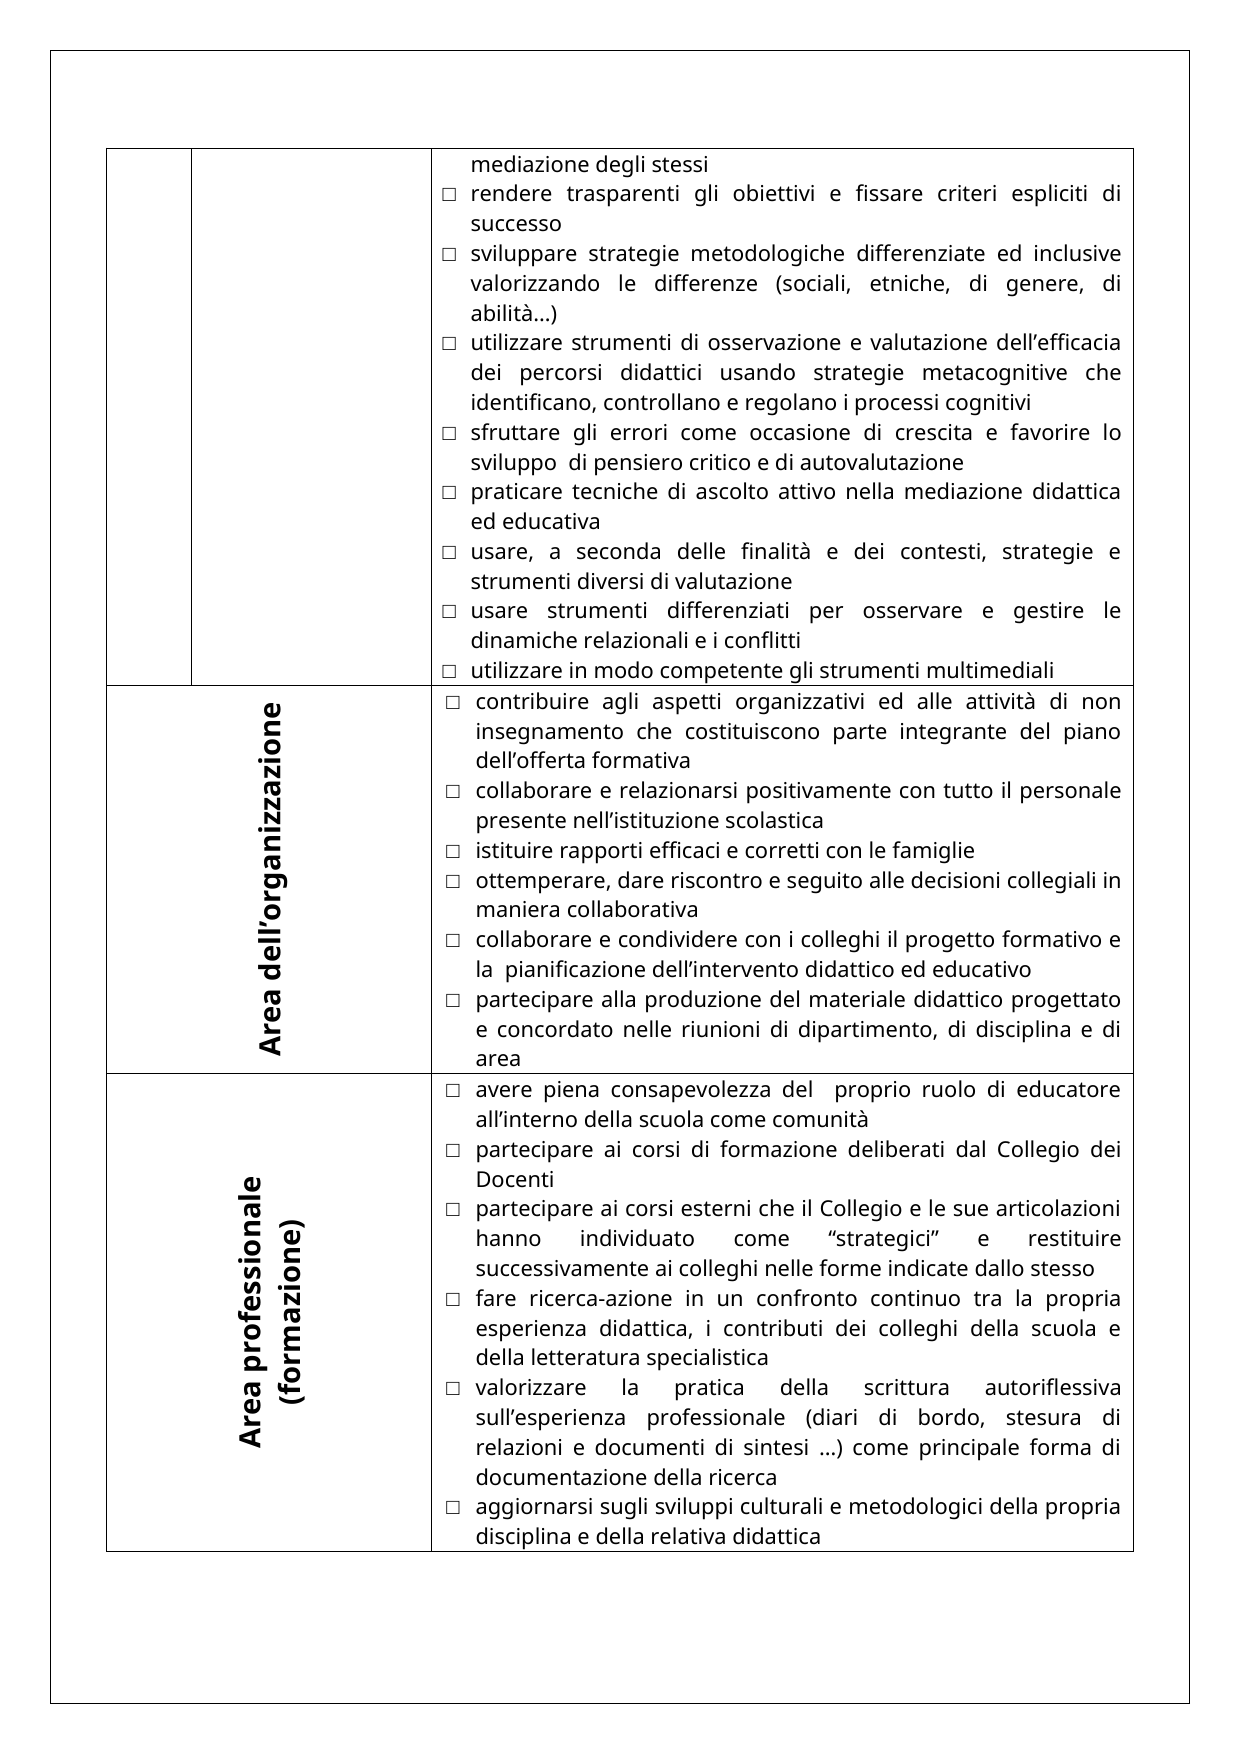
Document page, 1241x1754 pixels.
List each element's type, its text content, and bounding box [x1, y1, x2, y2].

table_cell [192, 149, 431, 685]
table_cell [432, 149, 1133, 685]
table_cell Area professionale (formazione) [107, 1074, 431, 1551]
table_cell avere piena consapevolezza del proprio ruolo di educatore all’interno della scuola come comunità partecipare ai corsi di formazione deliberati dal Collegio dei Docenti partecipare ai corsi esterni che il Collegio e le sue articolazioni hanno individuato come “strategici” e restituire successivamente ai colleghi nelle forme indicate dallo stesso fare ricerca-azione in un confronto continuo tra la propria esperienza didattica, i contributi dei colleghi della scuola e della letteratura specialistica valorizzare la pratica della scrittura autoriflessiva sull’esperienza professionale (diari di bordo, stesura di relazioni e documenti di sintesi …) come principale forma di documentazione della ricerca aggiornarsi sugli sviluppi culturali e metodologici della propria disciplina e della relativa didattica [432, 1074, 1133, 1551]
table_cell contribuire agli aspetti organizzativi ed alle attività di non insegnamento che costituiscono parte integrante del piano dell’offerta formativa collaborare e relazionarsi positivamente con tutto il personale presente nell’istituzione scolastica istituire rapporti efficaci e corretti con le famiglie ottemperare, dare riscontro e seguito alle decisioni collegiali in maniera collaborativa collaborare e condividere con i colleghi il progetto formativo e la pianificazione dell’intervento didattico ed educativo partecipare alla produzione del materiale didattico progettato e concordato nelle riunioni di dipartimento, di disciplina e di area [432, 686, 1133, 1073]
table_cell Area dell’organizzazione [107, 686, 431, 1073]
